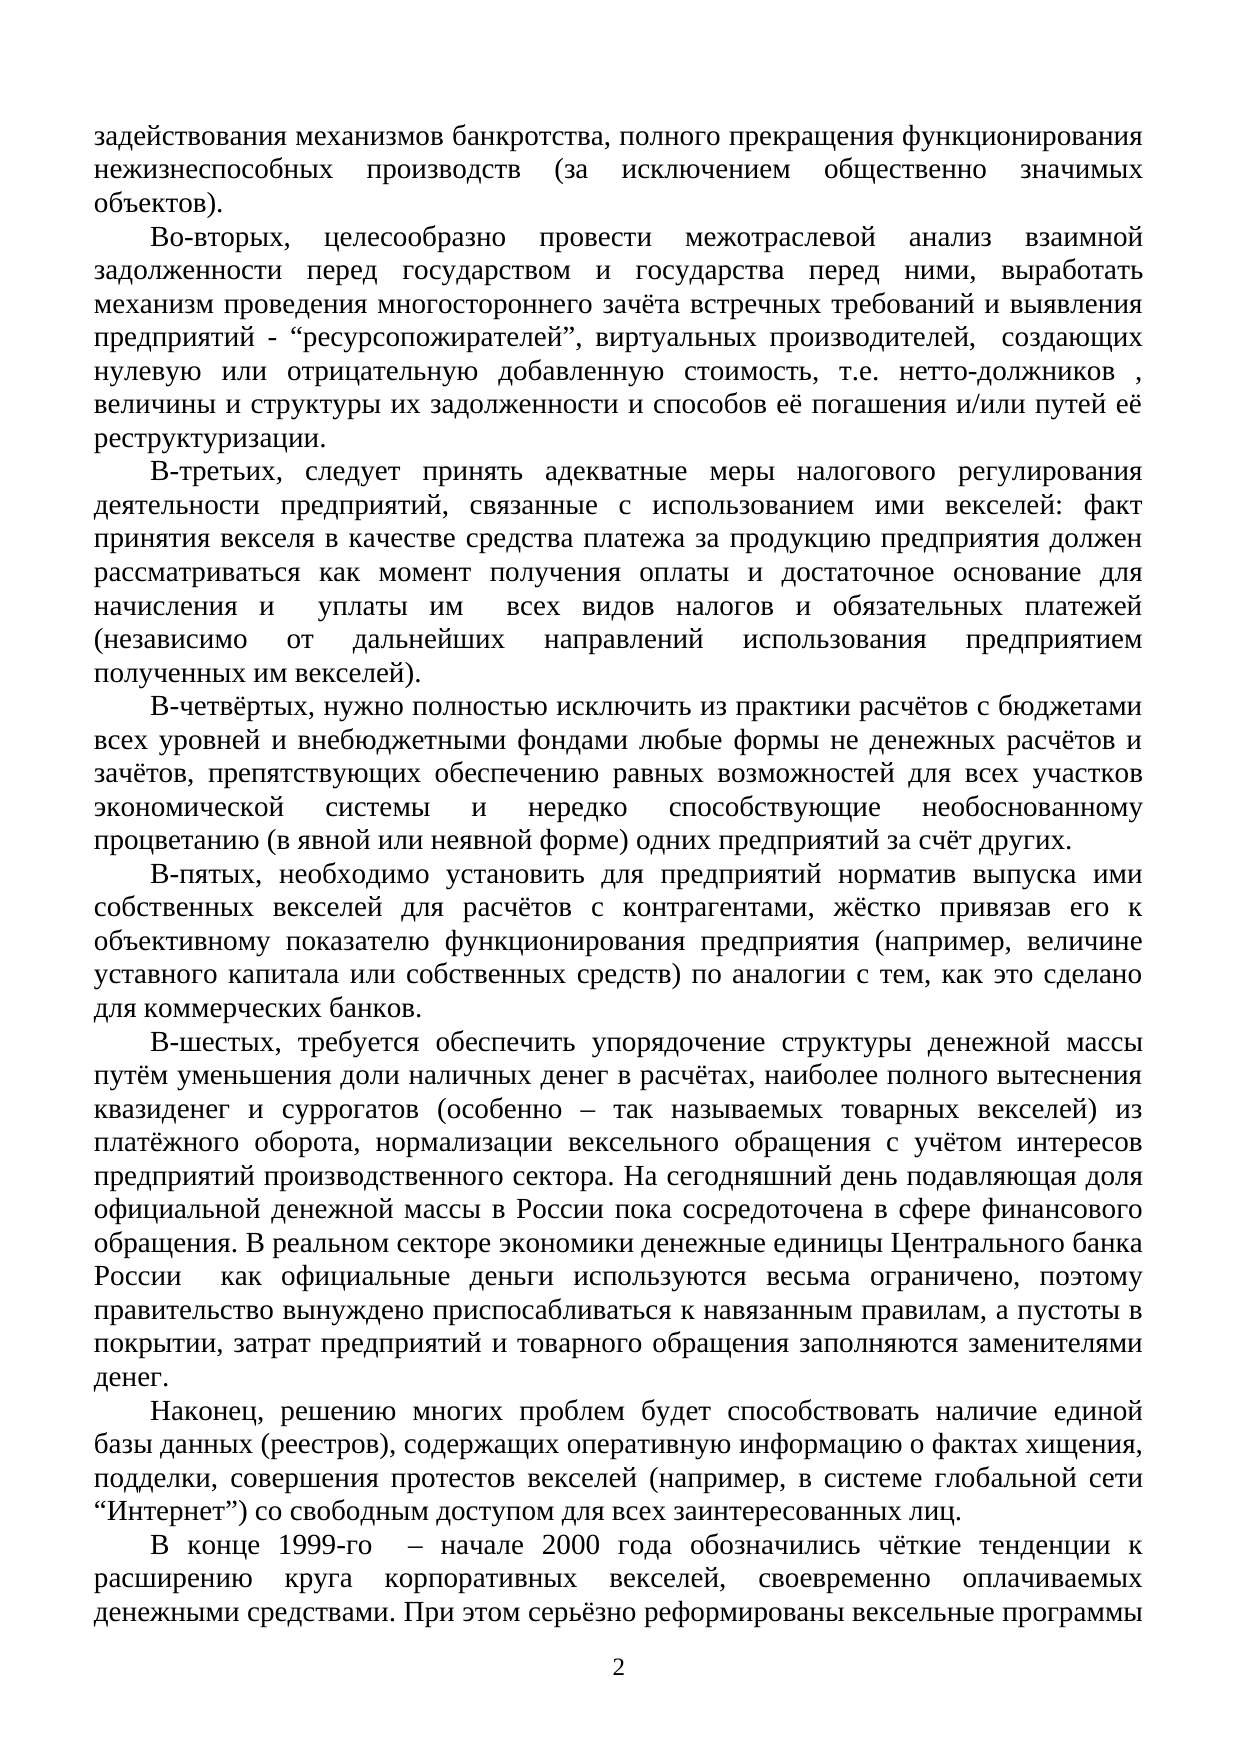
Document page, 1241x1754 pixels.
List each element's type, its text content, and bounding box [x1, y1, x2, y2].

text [94, 1527, 1144, 1627]
text Наконец, решению многих проблем будет способствовать наличие единой базы данных (реестров), содержащих оперативную информацию о фактах хищения, подделки, совершения протестов векселей (например, в системе глобальной сети “Интернет”) со свободным доступом для всех заинтересованных лиц. [94, 1393, 1144, 1527]
text В-пятых, необходимо установить для предприятий норматив выпуска ими собственных векселей для расчётов с контрагентами, жёстко привязав его к объективному показателю функционирования предприятия (например, величине уставного капитала или собственных средств) по аналогии с тем, как это сделано для коммерческих банков. [94, 856, 1144, 1024]
text Во-вторых, целесообразно провести межотраслевой анализ взаимной задолженности перед государством и государства перед ними, выработать механизм проведения многостороннего зачёта встречных требований и выявления предприятий - “ресурсопожирателей”, виртуальных производителей, создающих нулевую или отрицательную добавленную стоимость, т.е. нетто-должников , величины и структуры их задолженности и способов её погашения и/или путей её реструктуризации. [94, 219, 1144, 453]
text В-третьих, следует принять адекватные меры налогового регулирования деятельности предприятий, связанные с использованием ими векселей: факт принятия векселя в качестве средства платежа за продукцию предприятия должен рассматриваться как момент получения оплаты и достаточное основание для начисления и уплаты им всех видов налогов и обязательных платежей (независимо от дальнейших направлений использования предприятием полученных им векселей). [94, 453, 1144, 688]
text В-шестых, требуется обеспечить упорядочение структуры денежной массы путём уменьшения доли наличных денег в расчётах, наиболее полного вытеснения квазиденег и суррогатов (особенно – так называемых товарных векселей) из платёжного оборота, нормализации вексельного обращения с учётом интересов предприятий производственного сектора. На сегодняшний день подавляющая доля официальной денежной массы в России пока сосредоточена в сфере финансового обращения. В реальном секторе экономики денежные единицы Центрального банка России как официальные деньги используются весьма ограничено, поэтому правительство вынуждено приспосабливаться к навязанным правилам, а пустоты в покрытии, затрат предприятий и товарного обращения заполняются заменителями денег. [94, 1024, 1144, 1393]
text В-четвёртых, нужно полностью исключить из практики расчётов с бюджетами всех уровней и внебюджетными фондами любые формы не денежных расчётов и зачётов, препятствующих обеспечению равных возможностей для всех участков экономической системы и нередко способствующие необоснованному процветанию (в явной или неявной форме) одних предприятий за счёт других. [94, 688, 1144, 856]
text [94, 118, 1144, 219]
